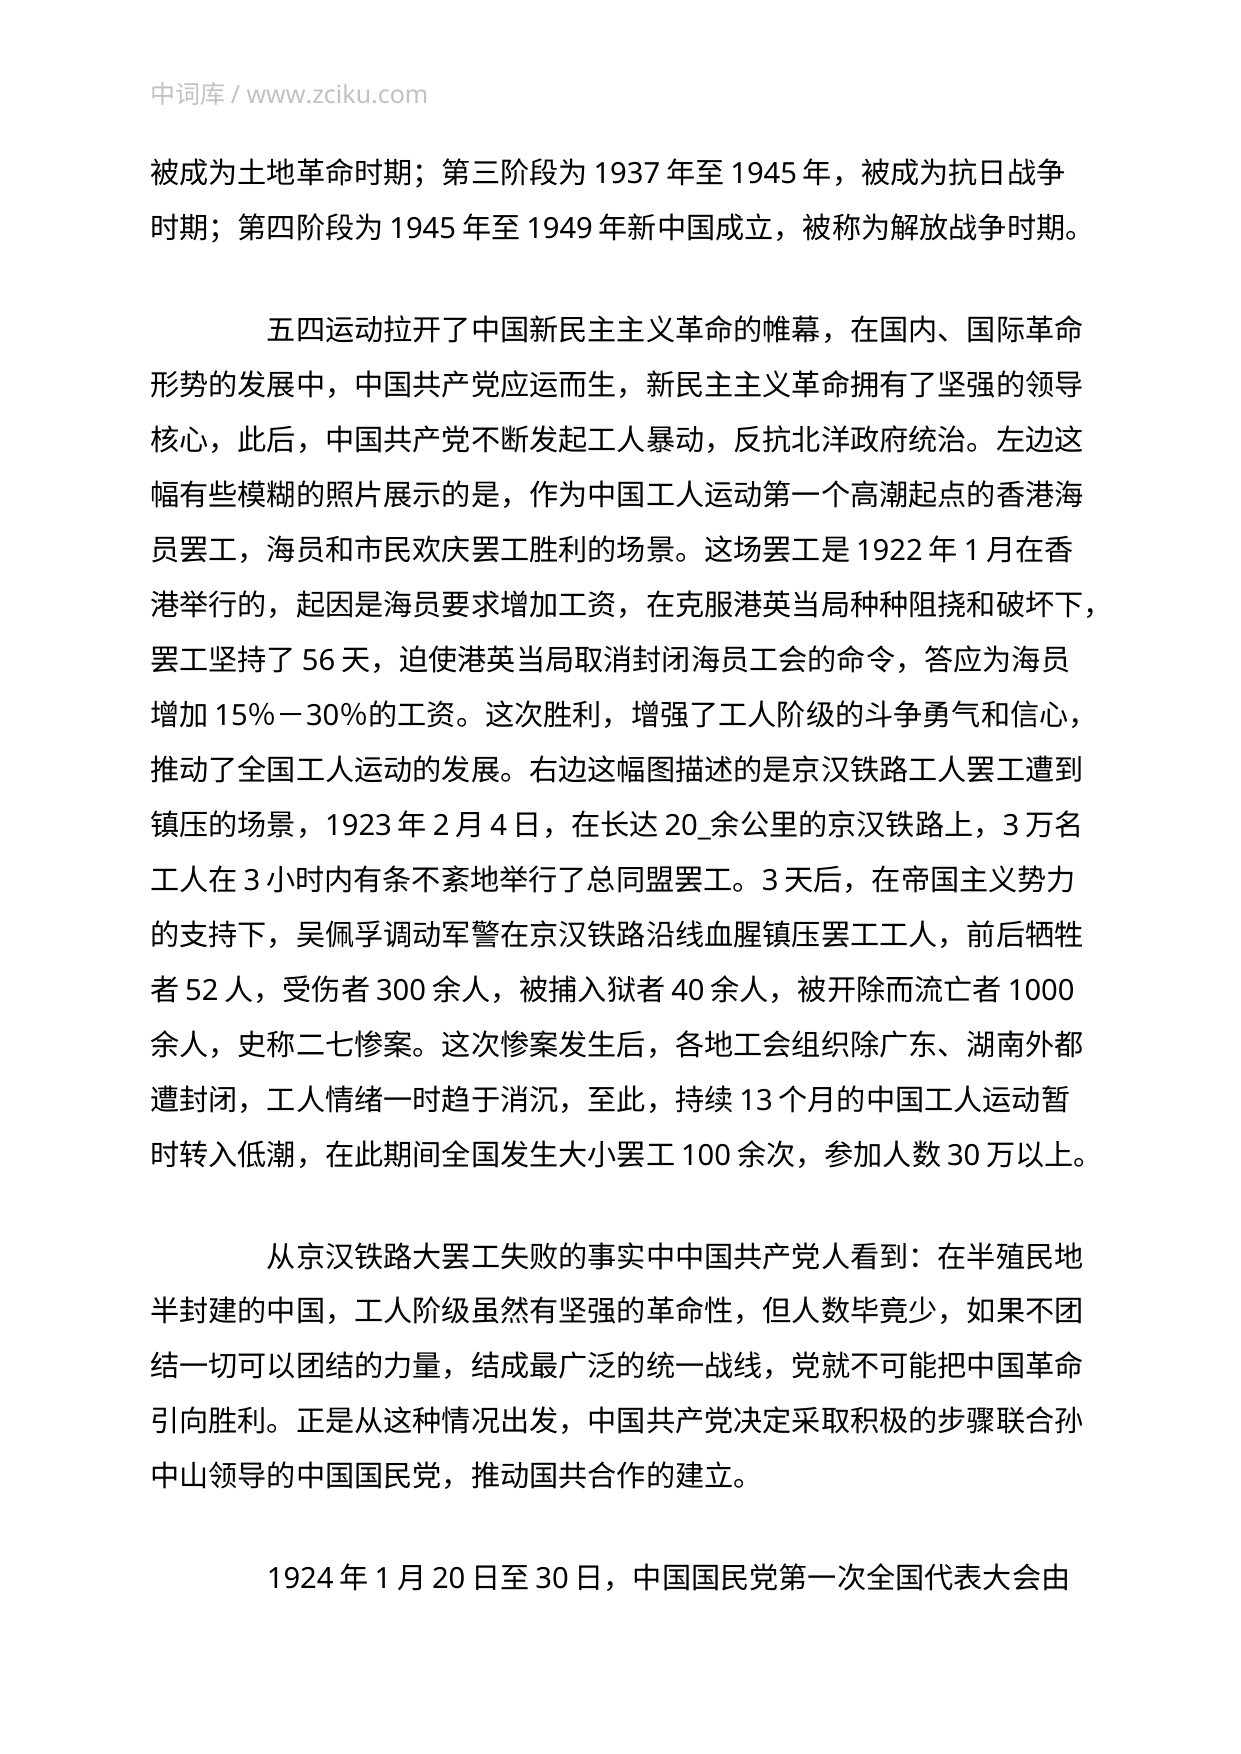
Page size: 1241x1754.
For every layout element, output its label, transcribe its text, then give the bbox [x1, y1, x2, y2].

text 从京汉铁路大罢工失败的事实中中国共产党人看到：在半殖民地半封建的中国，工人阶级虽然有坚强的革命性，但人数毕竟少，如果不团结一切可以团结的力量，结成最广泛的统一战线，党就不可能把中国革命引向胜利。正是从这种情况出发，中国共产党决定采取积极的步骤联合孙中山领导的中国国民党，推动国共合作的建立。 [150, 1233, 1090, 1495]
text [150, 1554, 1090, 1597]
text 五四运动拉开了中国新民主主义革命的帷幕，在国内、国际革命形势的发展中，中国共产党应运而生，新民主主义革命拥有了坚强的领导核心，此后，中国共产党不断发起工人暴动，反抗北洋政府统治。左边这幅有些模糊的照片展示的是，作为中国工人运动第一个高潮起点的香港海员罢工，海员和市民欢庆罢工胜利的场景。这场罢工是1922年1月在香港举行的，起因是海员要求增加工资，在克服港英当局种种阻挠和破坏下，罢工坚持了56天，迫使港英当局取消封闭海员工会的命令，答应为海员增加15％－30％的工资。这次胜利，增强了工人阶级的斗争勇气和信心，推动了全国工人运动的发展。右边这幅图描述的是京汉铁路工人罢工遭到镇压的场景，1923年2月4日，在长达20_余公里的京汉铁路上，3万名工人在3小时内有条不紊地举行了总同盟罢工。3天后，在帝国主义势力的支持下，吴佩孚调动军警在京汉铁路沿线血腥镇压罢工工人，前后牺牲者52人，受伤者300余人，被捕入狱者40余人，被开除而流亡者1000余人，史称二七惨案。这次惨案发生后，各地工会组织除广东、湖南外都遭封闭，工人情绪一时趋于消沉，至此，持续13个月的中国工人运动暂时转入低潮，在此期间全国发生大小罢工100余次，参加人数30万以上。 [150, 307, 1090, 1173]
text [150, 150, 1090, 247]
